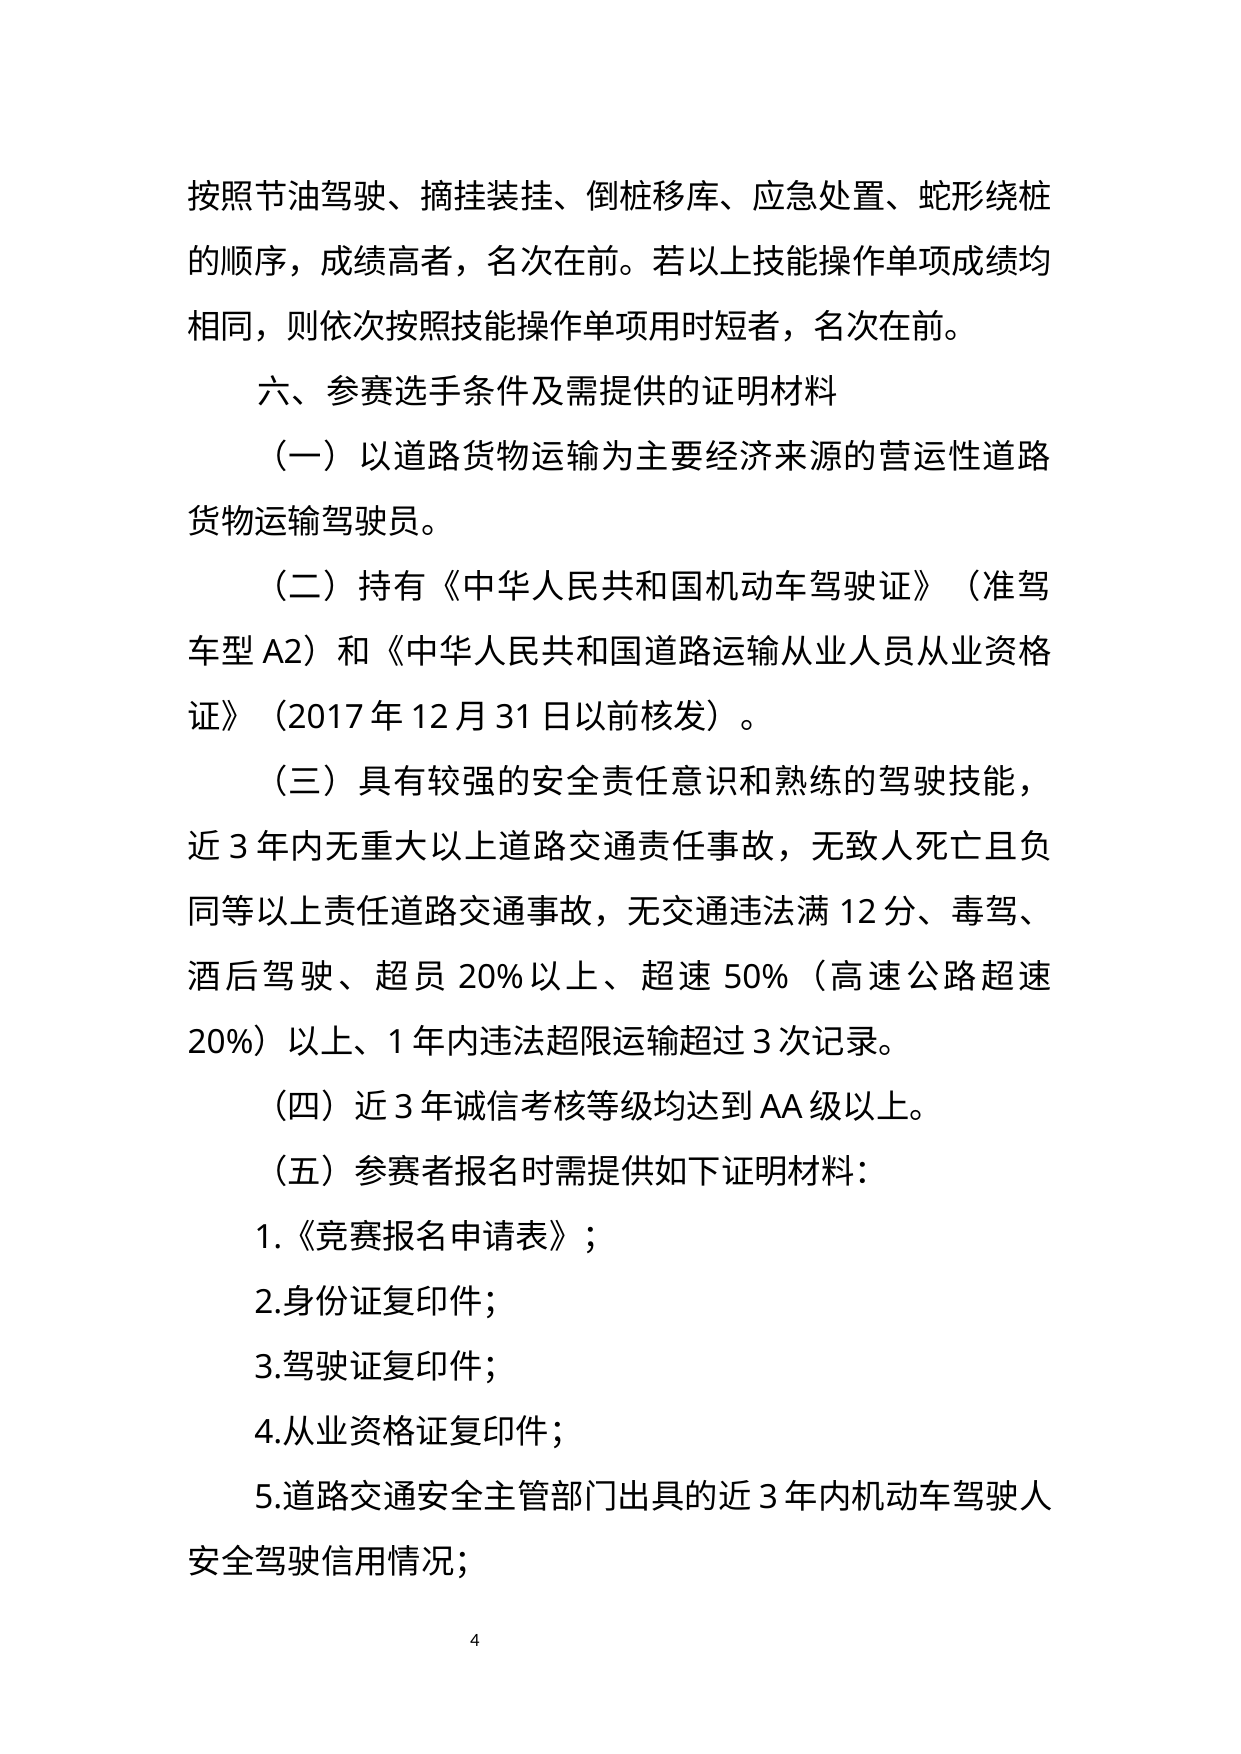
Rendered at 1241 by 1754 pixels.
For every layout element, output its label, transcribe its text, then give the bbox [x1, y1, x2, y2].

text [187, 162, 1053, 357]
text 5.道路交通安全主管部门出具的近3年内机动车驾驶人安全驾驶信用情况； [187, 1462, 1053, 1592]
text （四）近3年诚信考核等级均达到AA级以上。 [187, 1072, 1053, 1137]
text 1.《竞赛报名申请表》； [187, 1202, 1053, 1267]
text （五）参赛者报名时需提供如下证明材料： [187, 1137, 1053, 1202]
text （二）持有《中华人民共和国机动车驾驶证》（准驾车型A2）和《中华人民共和国道路运输从业人员从业资格证》（2017年12月31日以前核发）。 [187, 552, 1053, 747]
text （一）以道路货物运输为主要经济来源的营运性道路货物运输驾驶员。 [187, 422, 1053, 552]
text 3.驾驶证复印件； [187, 1332, 1053, 1397]
text 4.从业资格证复印件； [187, 1397, 1053, 1462]
text （三）具有较强的安全责任意识和熟练的驾驶技能，近3年内无重大以上道路交通责任事故，无致人死亡且负同等以上责任道路交通事故，无交通违法满12分、毒驾、酒后驾驶、超员20%以上、超速50%（高速公路超速20%）以上、1年内违法超限运输超过3次记录。 [187, 747, 1053, 1072]
text 2.身份证复印件； [187, 1267, 1053, 1332]
text 六、参赛选手条件及需提供的证明材料 [187, 357, 1053, 422]
